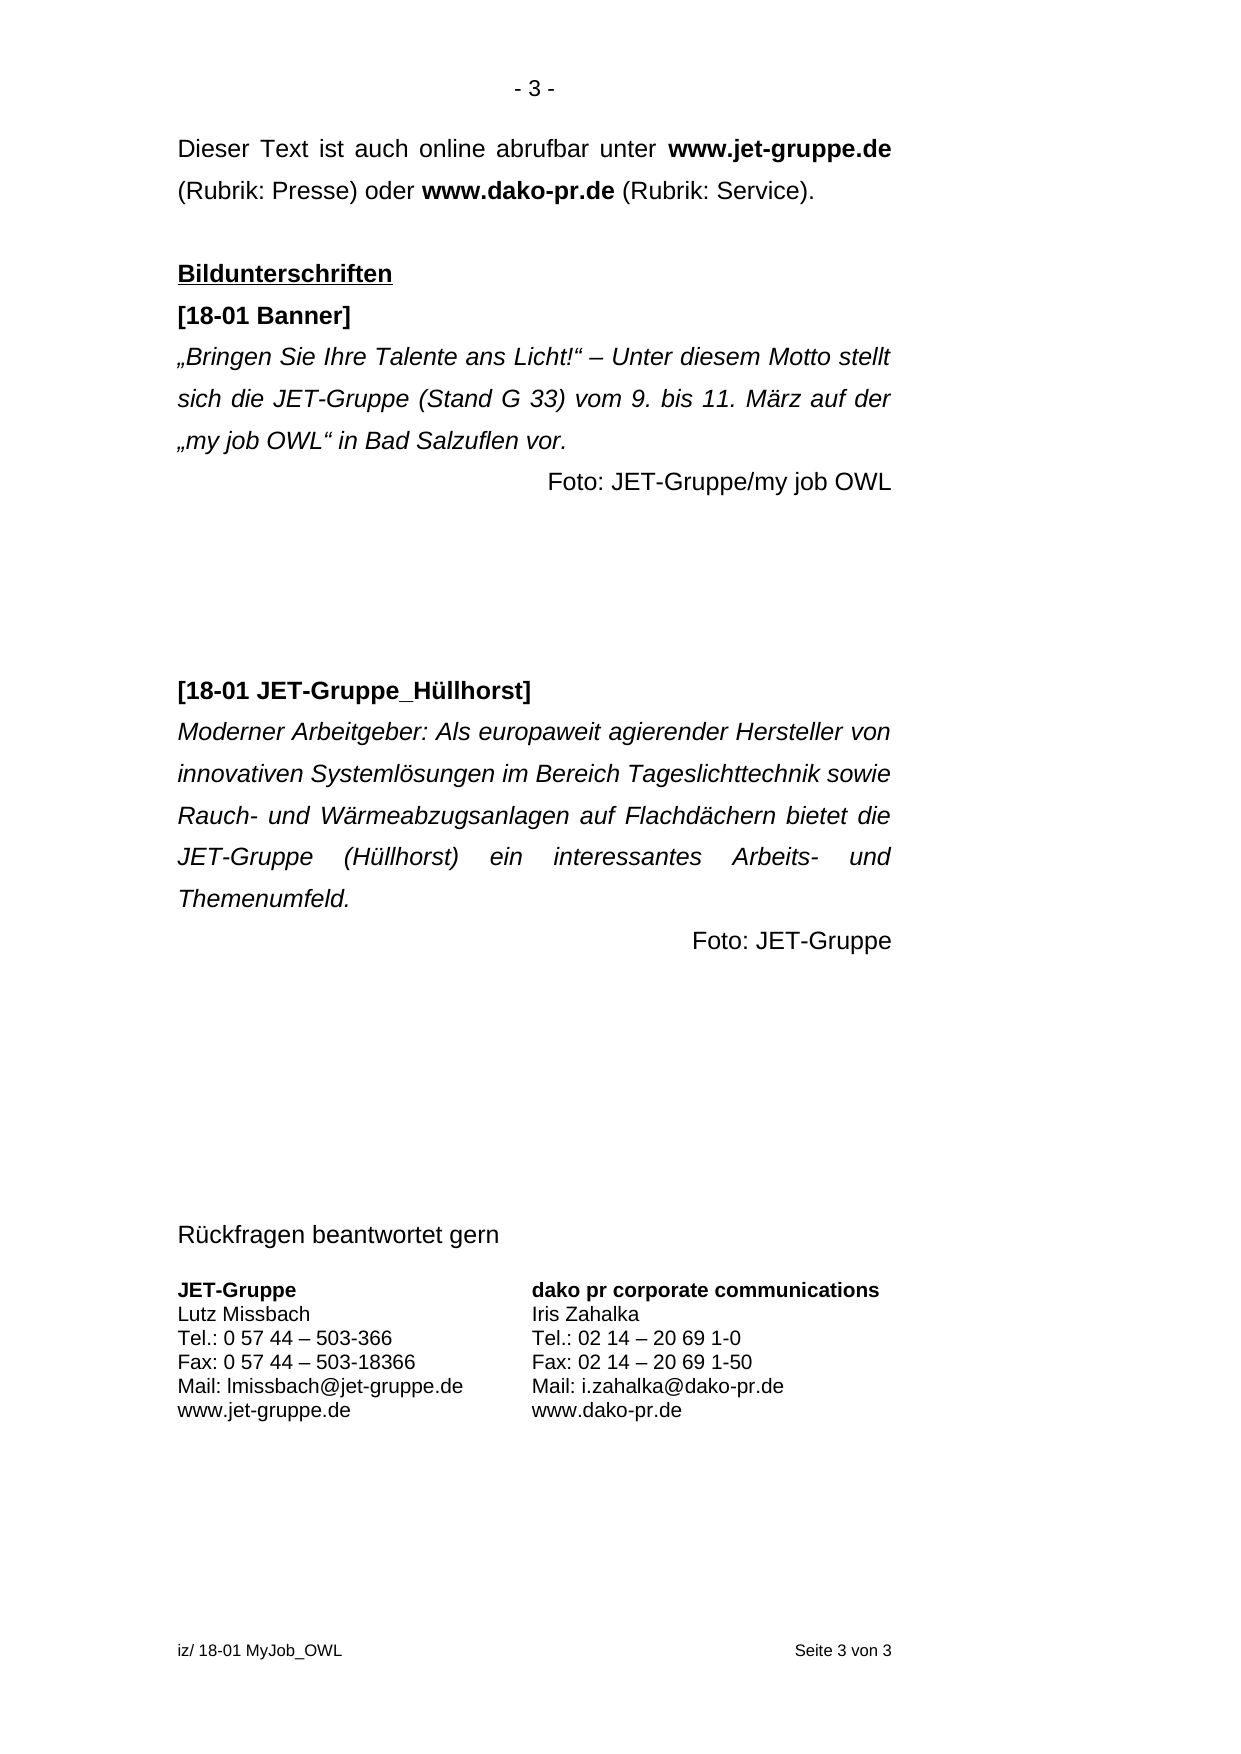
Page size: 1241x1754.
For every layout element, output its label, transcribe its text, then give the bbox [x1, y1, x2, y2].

text [18-01 Banner] [177, 291, 892, 332]
text „Bringen Sie Ihre Talente ans Licht!“ – Unter diesem Motto stellt sich die JET-Gruppe (Stand G 33) vom 9. bis 11. März auf der „my job OWL“ in Bad Salzuflen vor. [177, 332, 892, 457]
text Foto: JET-Gruppe [177, 916, 892, 957]
text Bildunterschriften [177, 249, 892, 291]
text www.jet-gruppe.de www.dako-pr.de [177, 1398, 892, 1422]
text Mail: lmissbach@jet-gruppe.de Mail: i.zahalka@dako-pr.de [177, 1374, 892, 1398]
text Lutz Missbach Iris Zahalka [177, 1302, 892, 1326]
text Dieser Text ist auch online abrufbar unter www.jet-gruppe.de (Rubrik: Presse) oder www.dako-pr.de (Rubrik: Service). [177, 124, 892, 207]
text JET-Gruppe dako pr corporate communications [177, 1278, 892, 1302]
text [18-01 JET-Gruppe_Hüllhorst] [177, 666, 892, 707]
text Moderner Arbeitgeber: Als europaweit agierender Hersteller von innovativen Systemlösungen im Bereich Tageslichttechnik sowie Rauch- und Wärmeabzugsanlagen auf Flachdächern bietet die JET-Gruppe (Hüllhorst) ein interessantes Arbeits- und Themenumfeld. [177, 707, 892, 916]
text Tel.: 0 57 44 – 503-366 Tel.: 02 14 – 20 69 1-0 [177, 1326, 892, 1350]
text Fax: 0 57 44 – 503-18366 Fax: 02 14 – 20 69 1-50 [177, 1350, 892, 1374]
subtitle Rückfragen beantwortet gern [177, 1207, 892, 1249]
text Foto: JET-Gruppe/my job OWL [177, 457, 892, 499]
